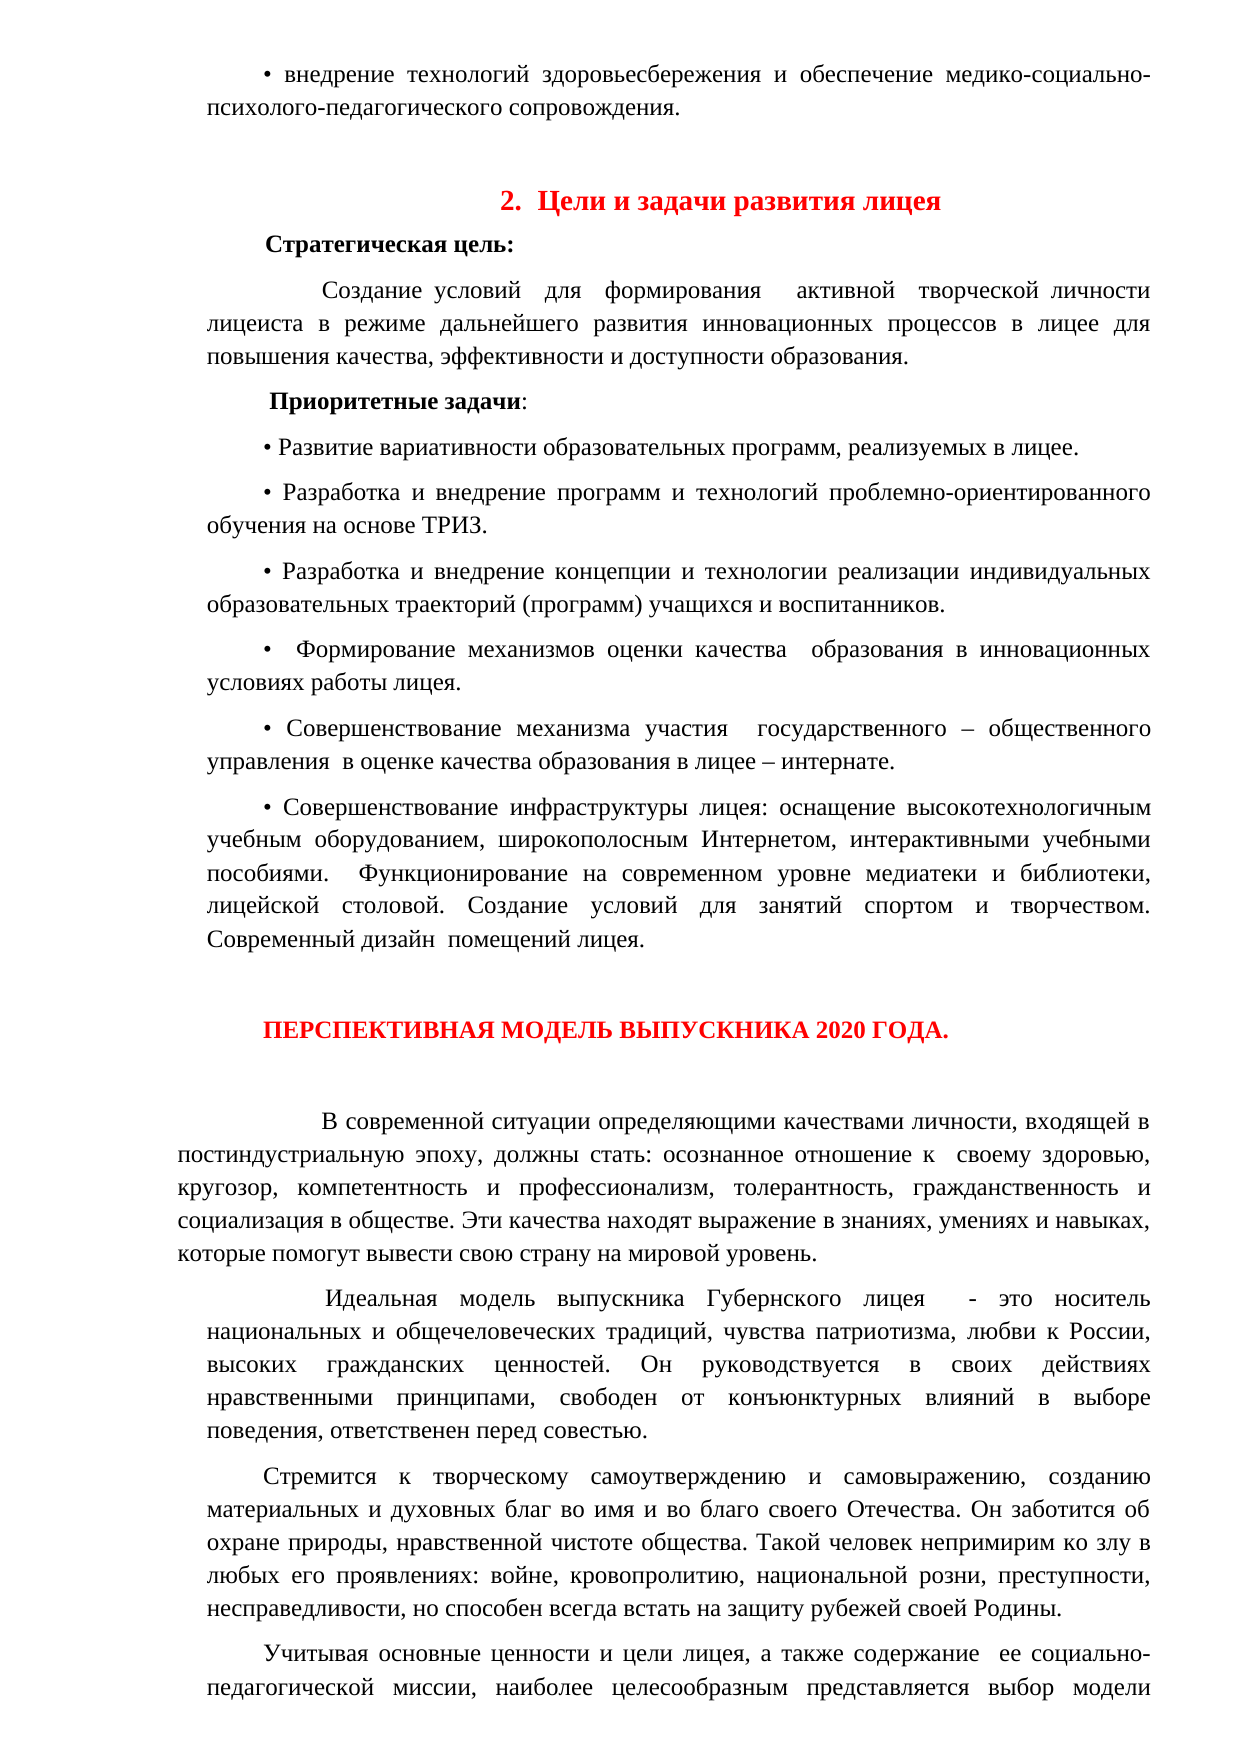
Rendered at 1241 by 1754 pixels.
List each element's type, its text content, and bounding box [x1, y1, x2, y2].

list Цели и задачи развития лицея [290, 183, 1152, 217]
text • Развитие вариативности образовательных программ, реализуемых в лицее. [207, 432, 1152, 461]
text ПЕРСПЕКТИВНАЯ МОДЕЛЬ ВЫПУСКНИКА 2020 ГОДА. [207, 1015, 1152, 1043]
text • Формирование механизмов оценки качества образования в инновационных условиях работы лицея. [207, 634, 1152, 696]
text • Разработка и внедрение концепции и технологии реализации индивидуальных образовательных траекторий (программ) учащихся и воспитанников. [207, 556, 1152, 618]
text Создание условий для формирования активной творческой личности лицеиста в режиме дальнейшего развития инновационных процессов в лицее для повышения качества, эффективности и доступности образования. [207, 275, 1152, 369]
text Стратегическая цель: [177, 229, 1152, 258]
text • внедрение технологий здоровьесбережения и обеспечение медико-социально-психолого-педагогического сопровождения. [207, 59, 1152, 121]
text Стремится к творческому самоутверждению и самовыражению, созданию материальных и духовных благ во имя и во благо своего Отечества. Он заботится об охране природы, нравственной чистоте общества. Такой человек непримирим ко злу в любых его проявлениях: войне, кровопролитию, национальной розни, преступности, несправедливости, но способен всегда встать на защиту рубежей своей Родины. [207, 1461, 1152, 1622]
text • Разработка и внедрение программ и технологий проблемно-ориентированного обучения на основе ТРИЗ. [207, 477, 1152, 539]
text • Совершенствование инфраструктуры лицея: оснащение высокотехнологичным учебным оборудованием, широкополосным Интернетом, интерактивными учебными пособиями. Функционирование на современном уровне медиатеки и библиотеки, лицейской столовой. Создание условий для занятий спортом и творчеством. Современный дизайн помещений лицея. [207, 792, 1152, 952]
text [207, 1638, 1152, 1700]
text В современной ситуации определяющими качествами личности, входящей в постиндустриальную эпоху, должны стать: осознанное отношение к своему здоровью, кругозор, компетентность и профессионализм, толерантность, гражданственность и социализация в обществе. Эти качества находят выражение в знаниях, умениях и навыках, которые помогут вывести свою страну на мировой уровень. [177, 1106, 1152, 1267]
text Приоритетные задачи: [207, 386, 1152, 415]
text Идеальная модель выпускника Губернского лицея - это носитель национальных и общечеловеческих традиций, чувства патриотизма, любви к России, высоких гражданских ценностей. Он руководствуется в своих действиях нравственными принципами, свободен от конъюнктурных влияний в выборе поведения, ответственен перед совестью. [207, 1283, 1152, 1444]
text • Совершенствование механизма участия государственного – общественного управления в оценке качества образования в лицее – интернате. [207, 713, 1152, 775]
